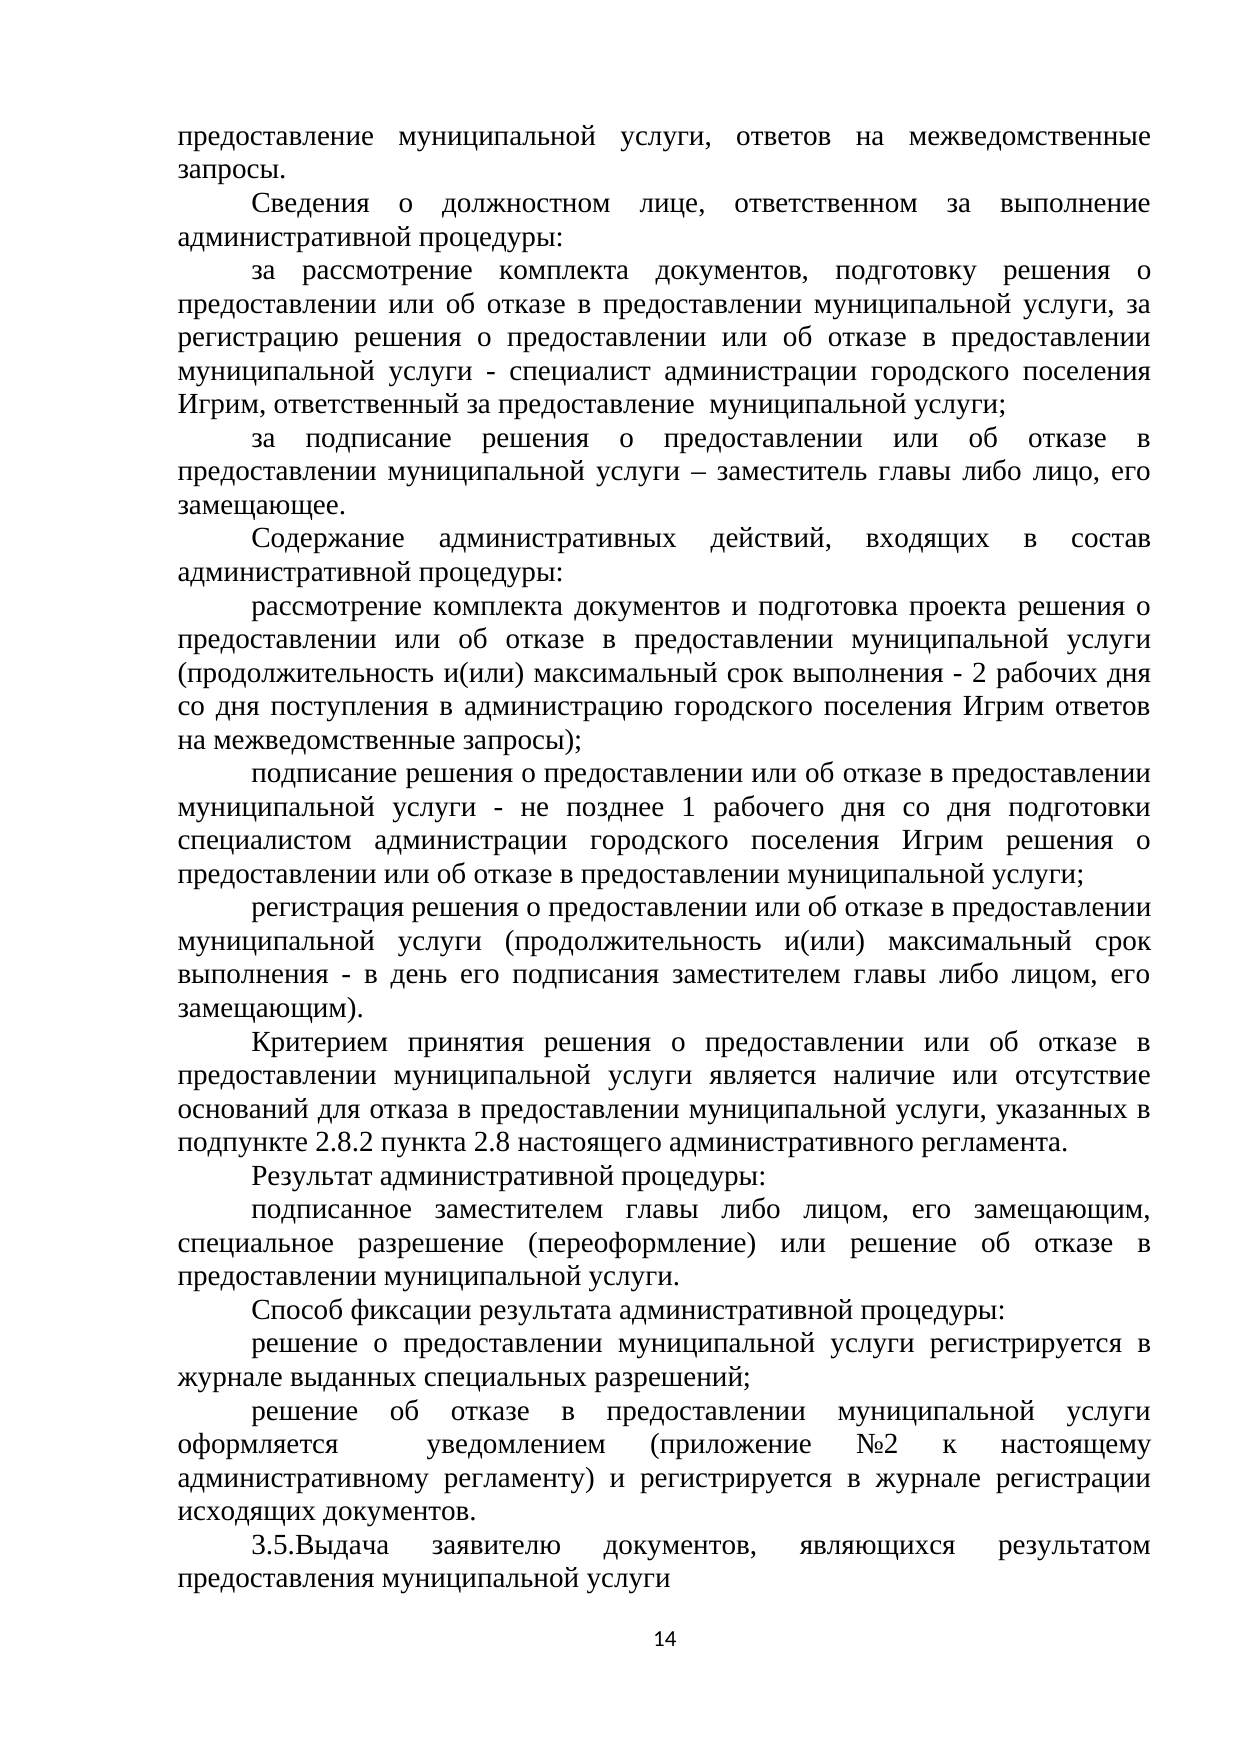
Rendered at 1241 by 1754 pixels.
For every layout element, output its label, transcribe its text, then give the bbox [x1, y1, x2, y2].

text Сведения о должностном лице, ответственном за выполнение административной процедуры: [177, 185, 1152, 252]
text рассмотрение комплекта документов и подготовка проекта решения о предоставлении или об отказе в предоставлении муниципальной услуги (продолжительность и(или) максимальный срок выполнения - 2 рабочих дня со дня поступления в администрацию городского поселения Игрим ответов на межведомственные запросы); [177, 588, 1152, 755]
text подписание решения о предоставлении или об отказе в предоставлении муниципальной услуги - не позднее 1 рабочего дня со дня подготовки специалистом администрации городского поселения Игрим решения о предоставлении или об отказе в предоставлении муниципальной услуги; [177, 755, 1152, 889]
text подписанное заместителем главы либо лицом, его замещающим, специальное разрешение (переоформление) или решение об отказе в предоставлении муниципальной услуги. [177, 1191, 1152, 1292]
text Результат административной процедуры: [177, 1158, 1152, 1191]
text Содержание административных действий, входящих в состав административной процедуры: [177, 521, 1152, 588]
text 3.5.Выдача заявителю документов, являющихся результатом предоставления муниципальной услуги [177, 1527, 1152, 1594]
text решение о предоставлении муниципальной услуги регистрируется в журнале выданных специальных разрешений; [177, 1326, 1152, 1393]
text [177, 118, 1152, 185]
text регистрация решения о предоставлении или об отказе в предоставлении муниципальной услуги (продолжительность и(или) максимальный срок выполнения - в день его подписания заместителем главы либо лицом, его замещающим). [177, 889, 1152, 1024]
text Критерием принятия решения о предоставлении или об отказе в предоставлении муниципальной услуги является наличие или отсутствие оснований для отказа в предоставлении муниципальной услуги, указанных в подпункте 2.8.2 пункта 2.8 настоящего административного регламента. [177, 1024, 1152, 1158]
text Способ фиксации результата административной процедуры: [177, 1292, 1152, 1326]
text решение об отказе в предоставлении муниципальной услуги оформляется уведомлением (приложение №2 к настоящему административному регламенту) и регистрируется в журнале регистрации исходящих документов. [177, 1393, 1152, 1527]
text за рассмотрение комплекта документов, подготовку решения о предоставлении или об отказе в предоставлении муниципальной услуги, за регистрацию решения о предоставлении или об отказе в предоставлении муниципальной услуги - специалист администрации городского поселения Игрим, ответственный за предоставление муниципальной услуги; [177, 252, 1152, 420]
text за подписание решения о предоставлении или об отказе в предоставлении муниципальной услуги – заместитель главы либо лицо, его замещающее. [177, 420, 1152, 521]
